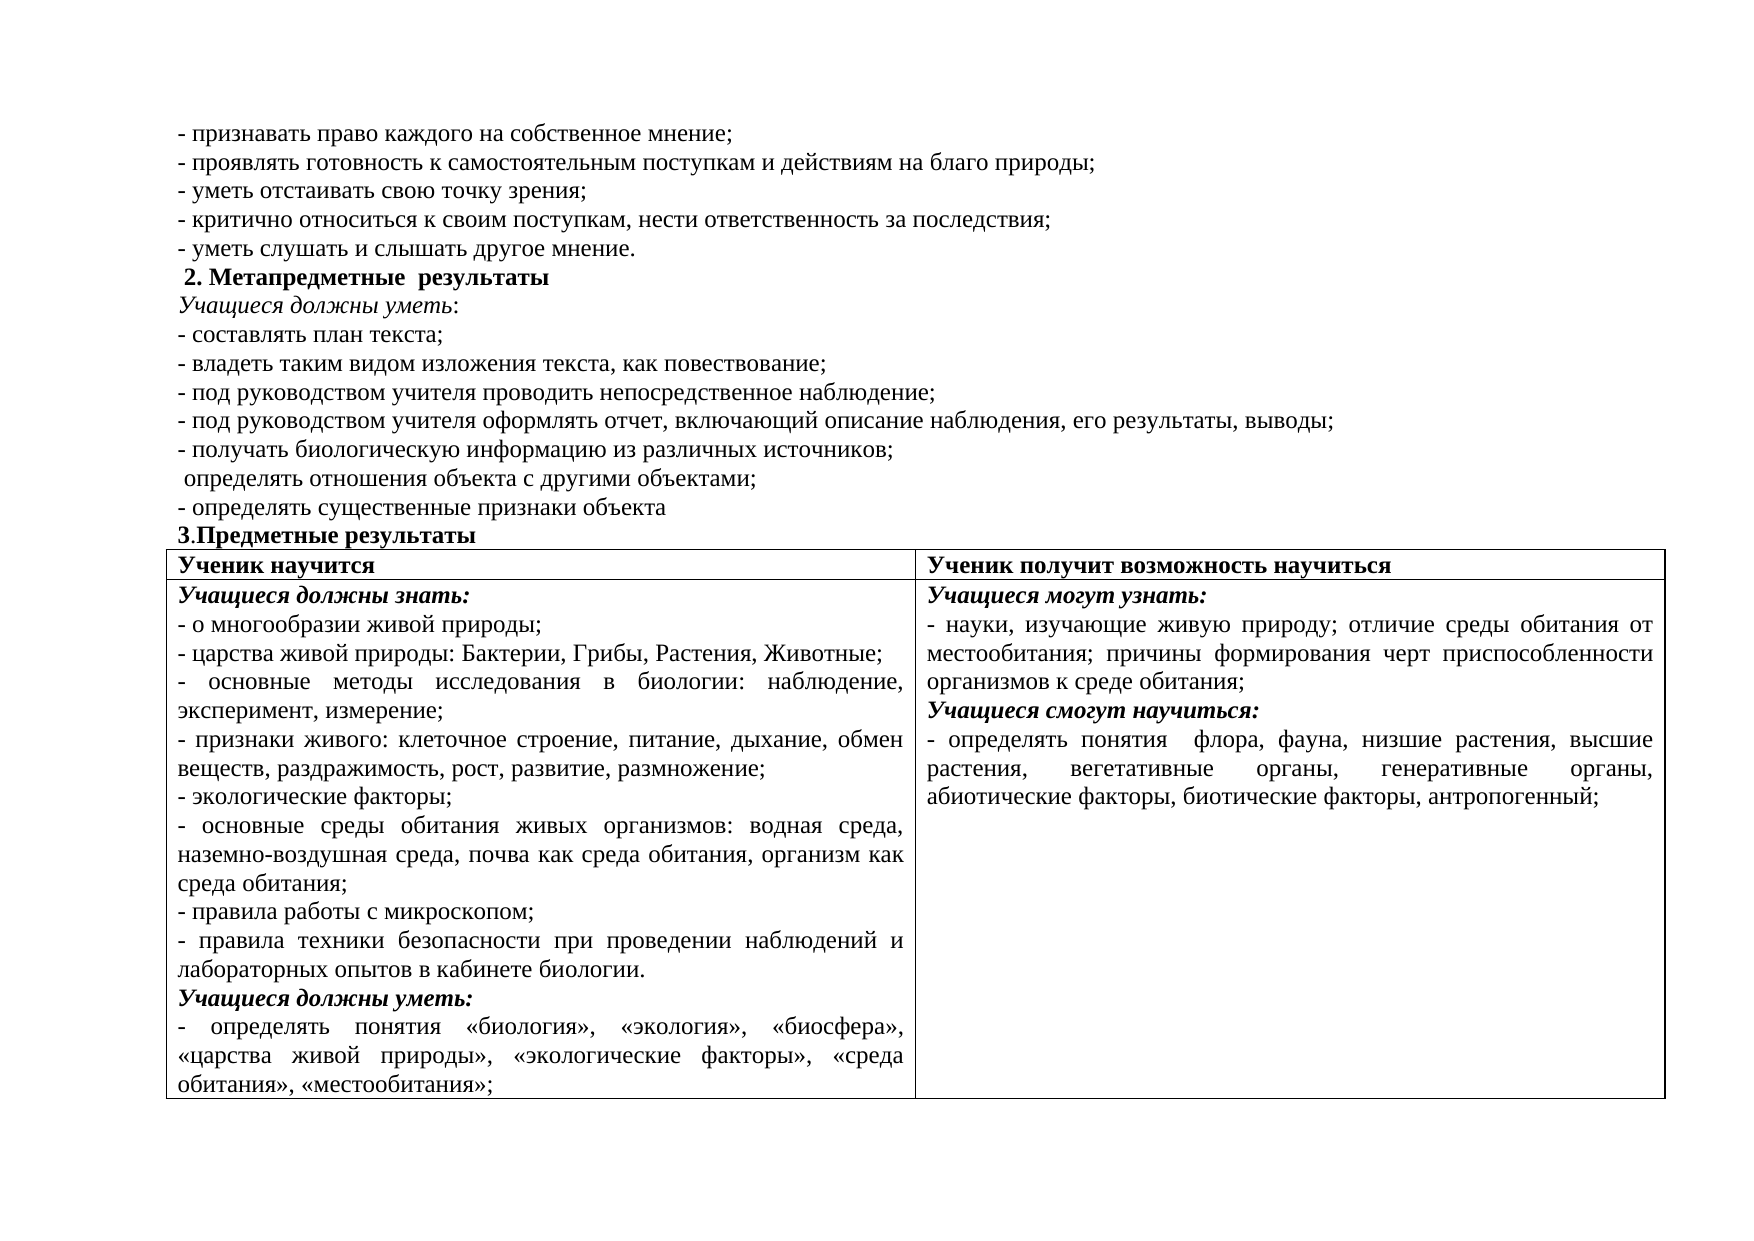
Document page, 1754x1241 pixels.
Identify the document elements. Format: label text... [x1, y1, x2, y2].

text - получать биологическую информацию из различных источников; [177, 434, 1654, 463]
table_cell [916, 580, 1664, 1098]
text - владеть таким видом изложения текста, как повествование; [177, 348, 1654, 377]
text Учащиеся должны уметь: [177, 291, 1654, 319]
text - критично относиться к своим поступкам, нести ответственность за последствия; [177, 204, 1654, 233]
text - составлять план текста; [177, 319, 1654, 348]
text определять отношения объекта с другими объектами; [177, 463, 1654, 492]
text - уметь отстаивать свою точку зрения; [177, 176, 1654, 204]
text - определять существенные признаки объекта [177, 492, 1654, 521]
table_header Ученик получит возможность научиться [916, 550, 1664, 579]
text - признавать право каждого на собственное мнение; [177, 118, 1654, 147]
text 3.Предметные результаты [177, 521, 1654, 549]
text - уметь слушать и слышать другое мнение. [177, 233, 1654, 262]
text - под руководством учителя проводить непосредственное наблюдение; [177, 377, 1654, 406]
text - проявлять готовность к самостоятельным поступкам и действиям на благо природы; [177, 147, 1654, 176]
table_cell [167, 580, 915, 1098]
text - под руководством учителя оформлять отчет, включающий описание наблюдения, его результаты, выводы; [177, 406, 1654, 434]
table_header Ученик научится [167, 550, 915, 579]
text 2. Метапредметные результаты [177, 262, 1654, 291]
